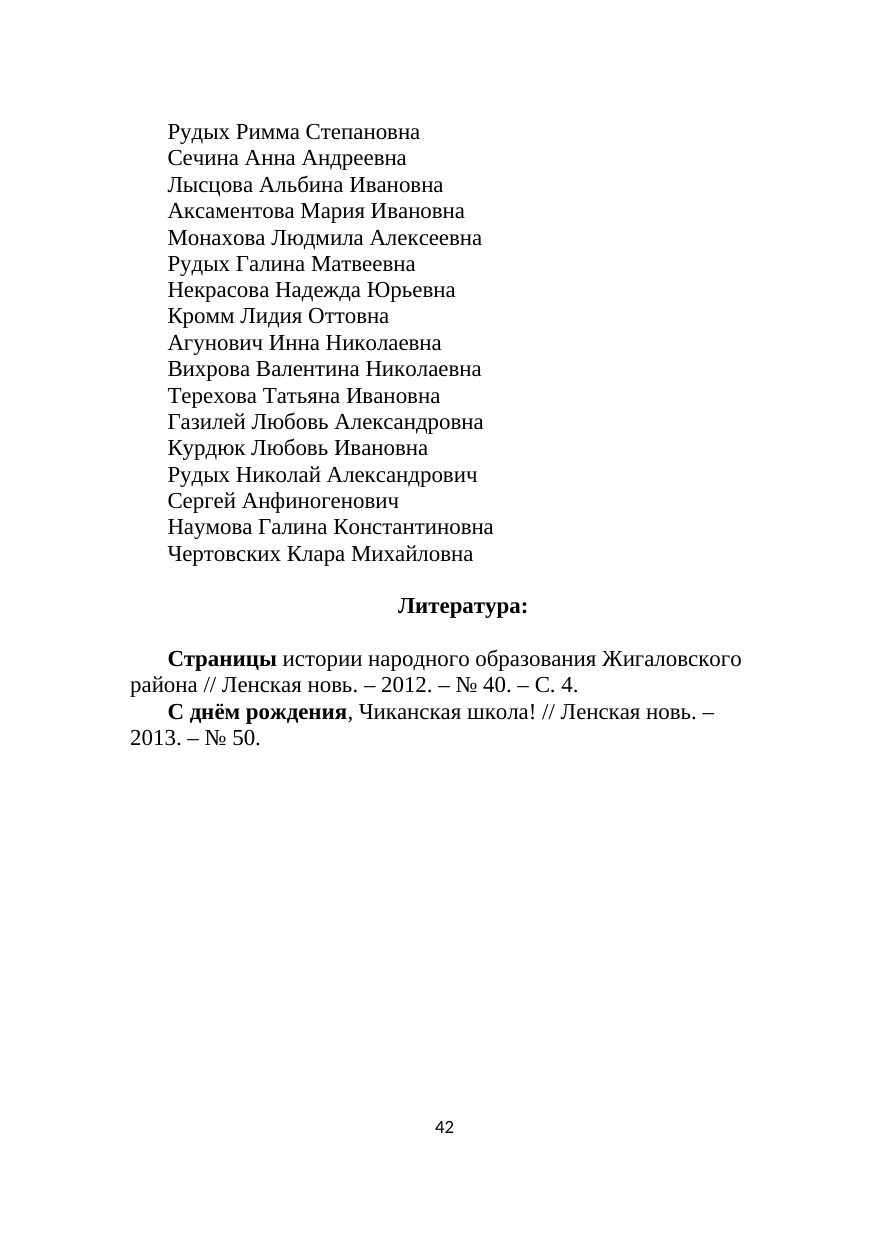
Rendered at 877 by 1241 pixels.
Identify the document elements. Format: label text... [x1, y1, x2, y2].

text Некрасова Надежда Юрьевна [130, 223, 759, 250]
text Страницы истории народного образования Жигаловского района // Ленская новь. – 2012. – № 40. – С. 4. [130, 592, 759, 645]
text Агунович Инна Николаевна [130, 276, 759, 303]
text Курдюк Любовь Ивановна [130, 382, 759, 408]
text Аксаментова Мария Ивановна [130, 144, 759, 171]
text Лысцова Альбина Ивановна [130, 118, 759, 144]
text Сергей Анфиногенович [130, 434, 759, 461]
text Рудых Галина Матвеевна [130, 197, 759, 223]
text Рудых Николай Александрович [130, 408, 759, 434]
text Вихрова Валентина Николаевна [130, 303, 759, 329]
text Наумова Галина Константиновна [130, 461, 759, 487]
text Монахова Людмила Алексеевна [130, 171, 759, 197]
text Газилей Любовь Александровна [130, 355, 759, 382]
text Чертовских Клара Михайловна [130, 487, 759, 513]
text Литература: [130, 540, 759, 566]
text Кромм Лидия Оттовна [130, 250, 759, 276]
text Терехова Татьяна Ивановна [130, 329, 759, 355]
text С днём рождения, Чиканская школа! // Ленская новь. – 2013. – № 50. [130, 645, 759, 698]
